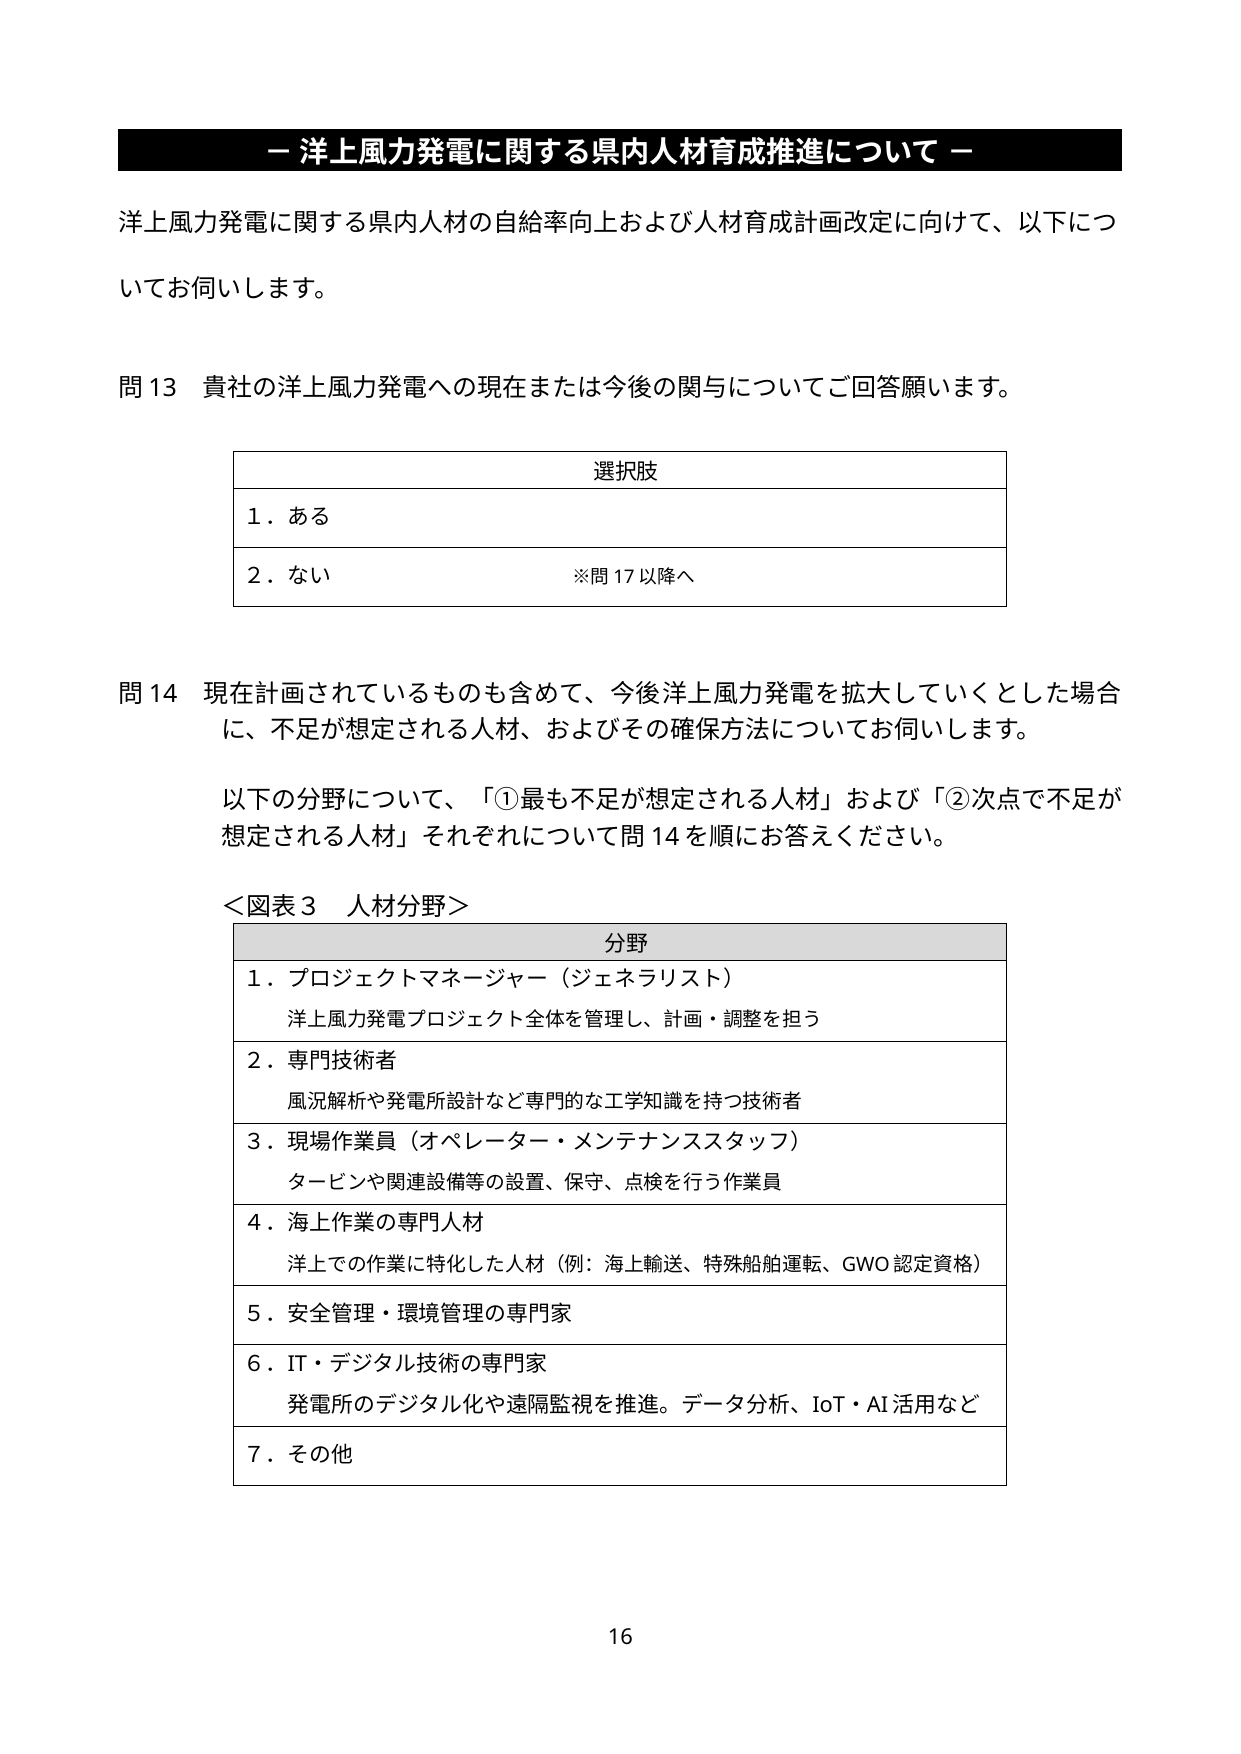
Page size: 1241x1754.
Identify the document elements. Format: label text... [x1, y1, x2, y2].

table_cell ４．海上作業の専門人材 洋上での作業に特化した人材（例：海上輸送、特殊船舶運転、GWO認定資格） [234, 1205, 1006, 1285]
table_cell ５．安全管理・環境管理の専門家 [234, 1286, 1006, 1344]
table_header 選択肢 [234, 452, 1006, 488]
table_cell １．ある [234, 489, 1006, 547]
text 問13 貴社の洋上風力発電への現在または今後の関与についてご回答願います。 [118, 352, 1122, 418]
table_header 分野 [234, 924, 1006, 960]
text 問14 現在計画されているものも含めて、今後洋上風力発電を拡大していくとした場合に、不足が想定される人材、およびその確保方法についてお伺いします。 [118, 673, 1122, 746]
table_cell ６．IT・デジタル技術の専門家 発電所のデジタル化や遠隔監視を推進。データ分析、IoT・AI活用など [234, 1345, 1006, 1426]
text 洋上風力発電に関する県内人材の自給率向上および人材育成計画改定に向けて、以下についてお伺いします。 [118, 188, 1122, 319]
text 以下の分野について、「①最も不足が想定される人材」および「②次点で不足が想定される人材」それぞれについて問14を順にお答えください。 [118, 746, 1122, 852]
table_cell ２．専門技術者 風況解析や発電所設計など専門的な工学知識を持つ技術者 [234, 1042, 1006, 1122]
table_cell ３．現場作業員（オペレーター・メンテナンススタッフ） タービンや関連設備等の設置、保守、点検を行う作業員 [234, 1124, 1006, 1204]
text － 洋上風力発電に関する県内人材育成推進について － [118, 129, 1122, 171]
table_cell １．プロジェクトマネージャー（ジェネラリスト） 洋上風力発電プロジェクト全体を管理し、計画・調整を担う [234, 961, 1006, 1041]
table_cell ２．ない ※問17以降へ [234, 548, 1006, 606]
table_cell ７．その他 [234, 1427, 1006, 1484]
text ＜図表３ 人材分野＞ [118, 852, 1122, 922]
